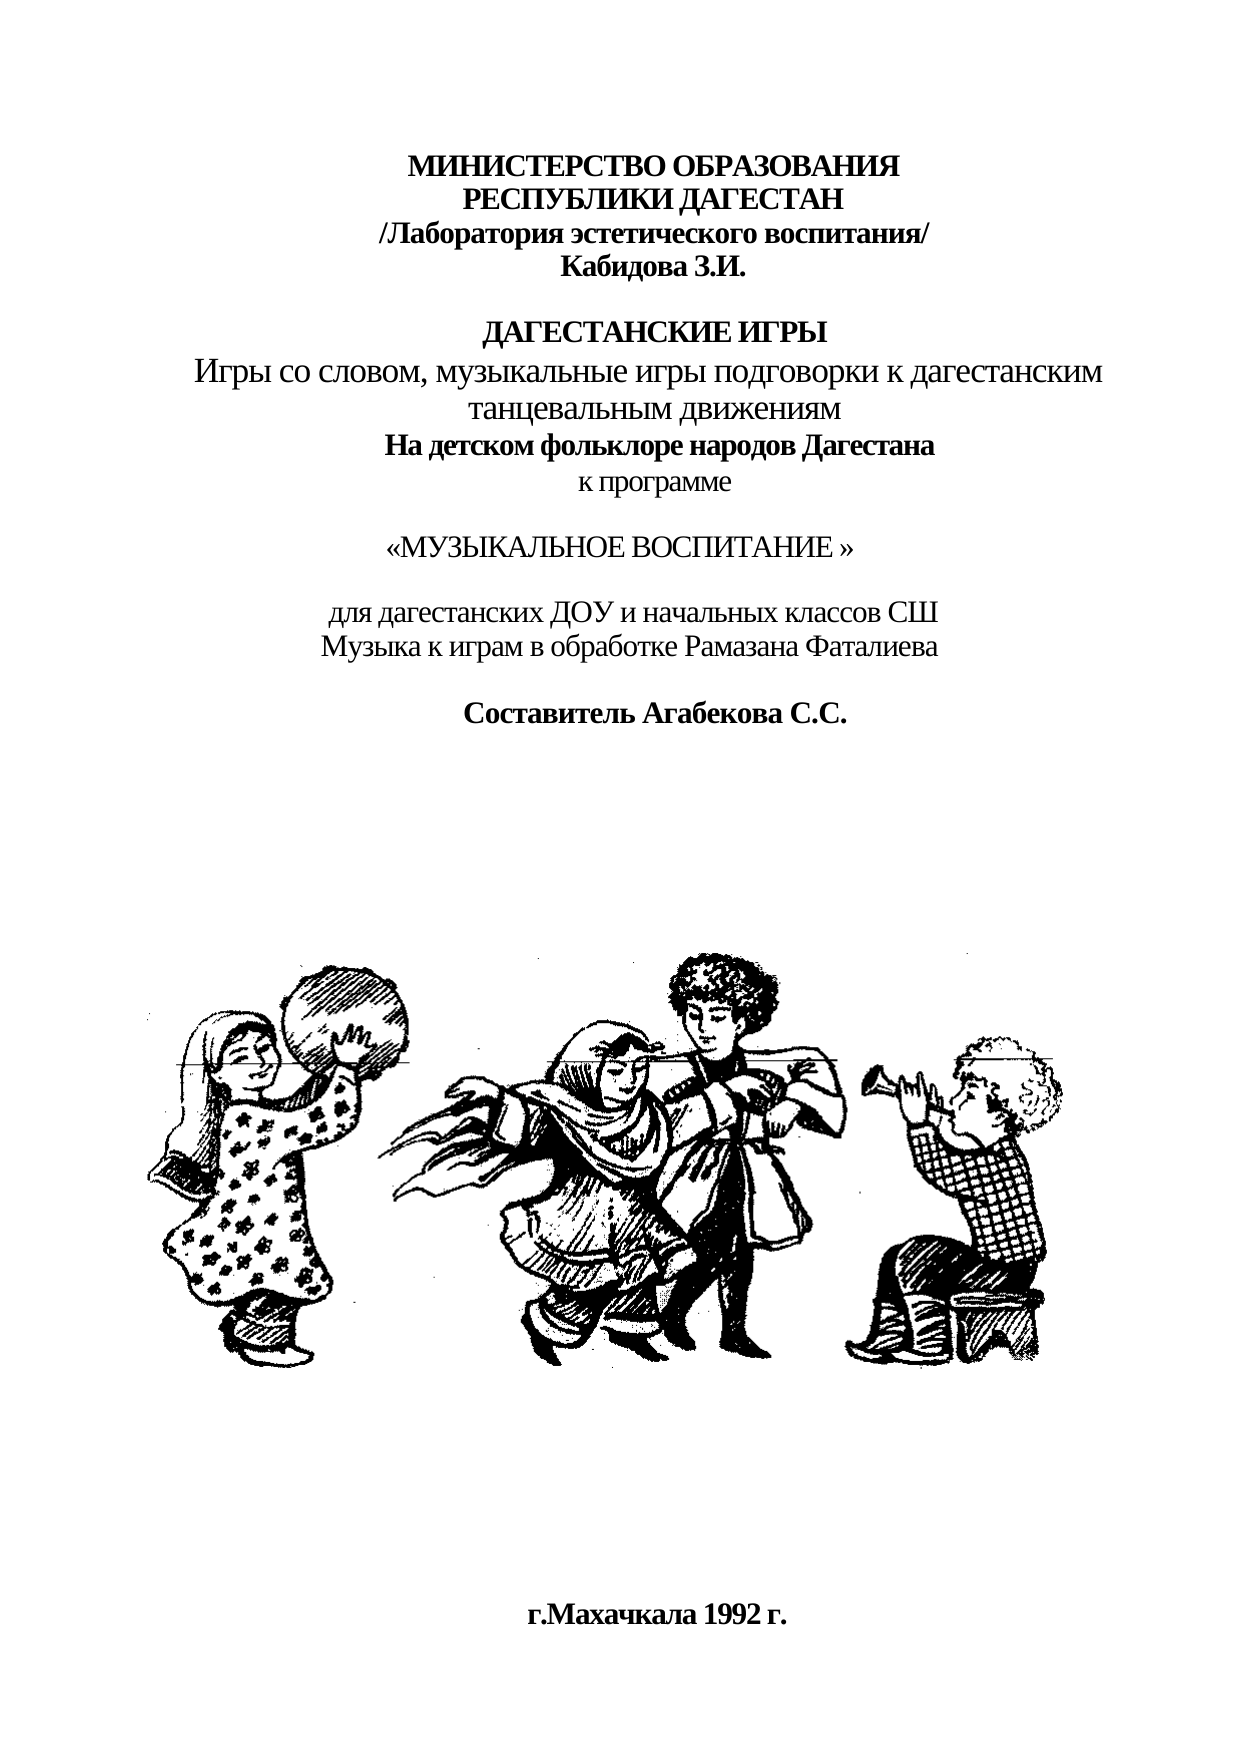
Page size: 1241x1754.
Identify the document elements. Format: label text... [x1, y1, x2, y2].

text г.Махачкала 1992 г. [527, 1595, 789, 1631]
text Составитель Агабекова С.С. [463, 695, 1113, 731]
picture [133, 941, 1098, 1384]
text МИНИСТЕРСТВО ОБРАЗОВАНИЯ [196, 149, 1113, 183]
text к программе [578, 462, 1113, 498]
text Игры со словом, музыкальные игры подговорки к дагестанским [193, 349, 1113, 390]
text На детском фольклоре народов Дагестана [375, 427, 981, 462]
text для дагестанских ДОУ и начальных классов СШ Музыка к играм в обработке Рамазана Фаталиева [320, 596, 981, 663]
text РЕСПУБЛИКИ ДАГЕСТАН [195, 183, 1113, 216]
text танцевальным движениям [375, 391, 981, 426]
text ДАГЕСТАНСКИЕ ИГРЫ [482, 313, 1113, 349]
text «МУЗЫКАЛЬНОЕ ВОСПИТАНИЕ » [320, 530, 981, 564]
text Кабидова З.И. [195, 250, 1113, 283]
text /Лаборатория эстетического воспитания/ [196, 216, 1113, 250]
